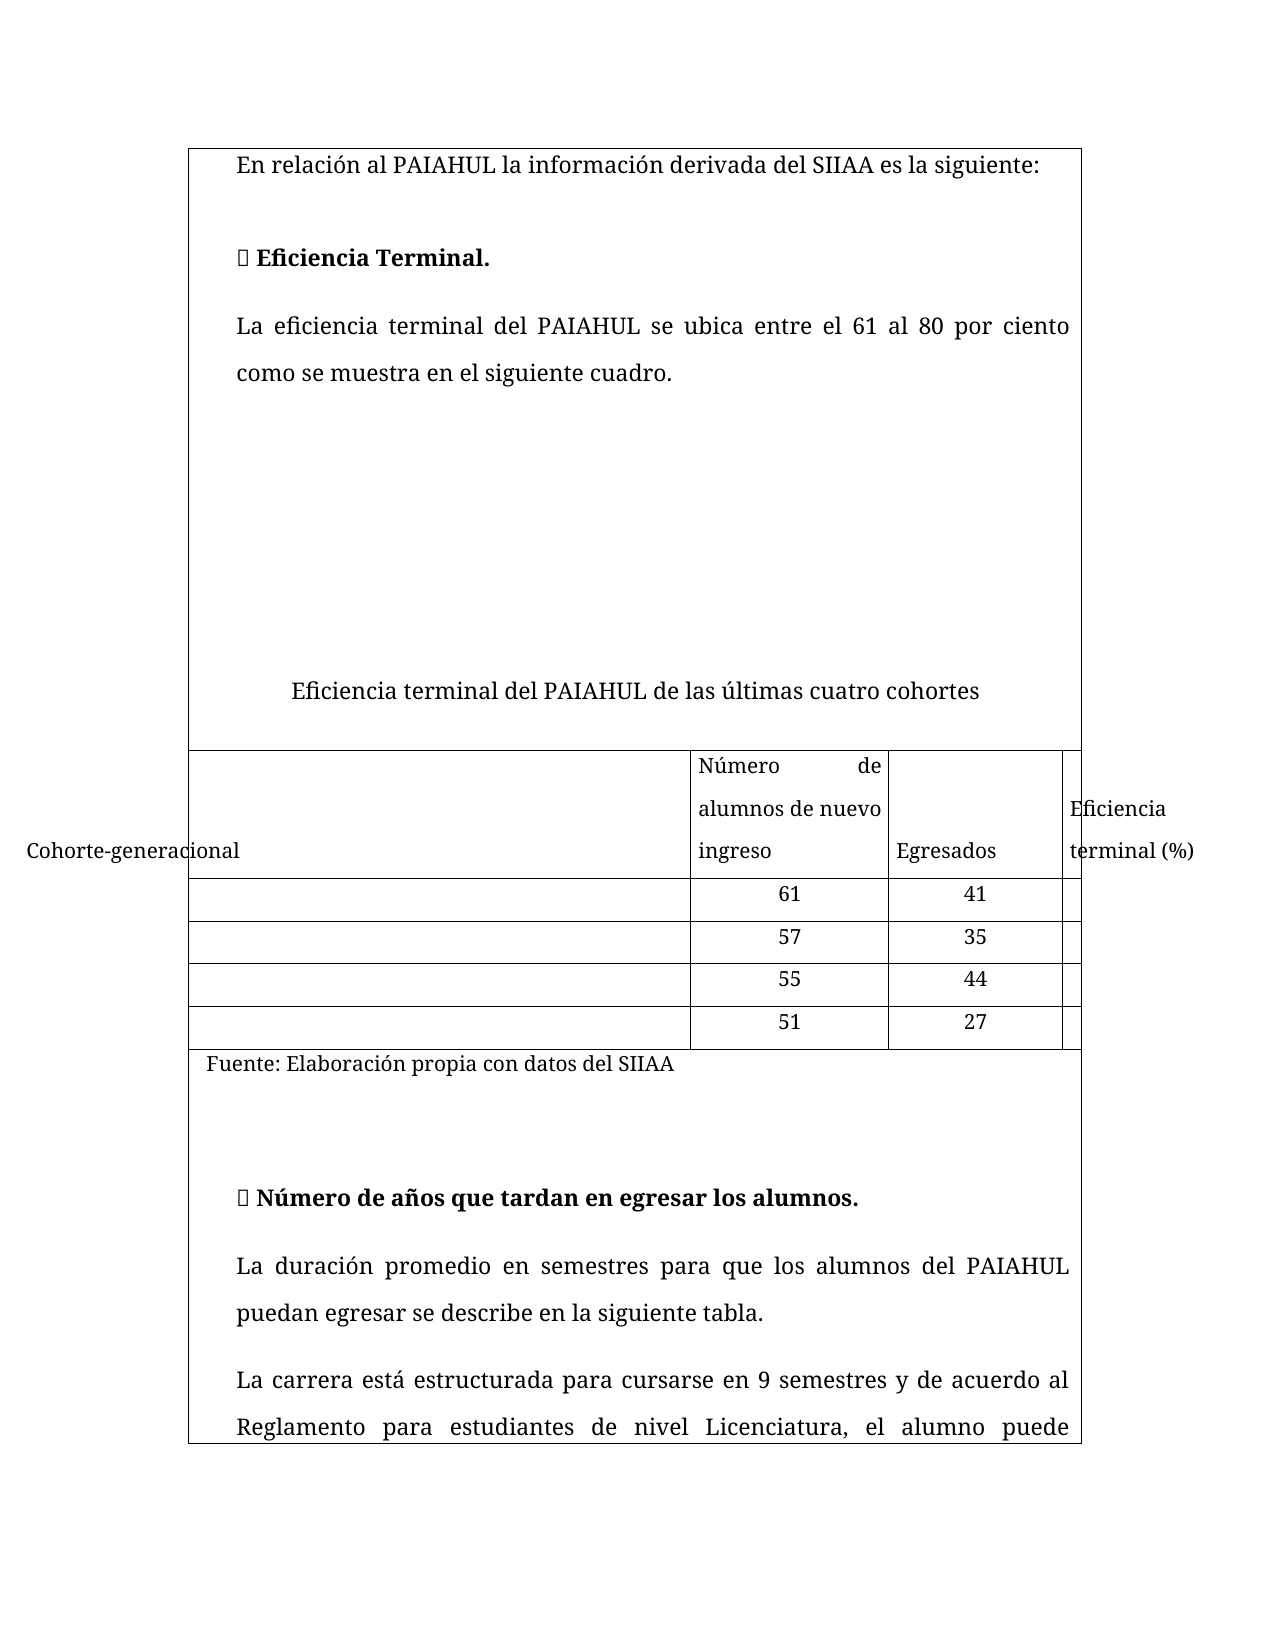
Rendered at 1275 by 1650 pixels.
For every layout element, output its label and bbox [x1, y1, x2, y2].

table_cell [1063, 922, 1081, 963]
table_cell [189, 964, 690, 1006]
table_cell [189, 1050, 1081, 1443]
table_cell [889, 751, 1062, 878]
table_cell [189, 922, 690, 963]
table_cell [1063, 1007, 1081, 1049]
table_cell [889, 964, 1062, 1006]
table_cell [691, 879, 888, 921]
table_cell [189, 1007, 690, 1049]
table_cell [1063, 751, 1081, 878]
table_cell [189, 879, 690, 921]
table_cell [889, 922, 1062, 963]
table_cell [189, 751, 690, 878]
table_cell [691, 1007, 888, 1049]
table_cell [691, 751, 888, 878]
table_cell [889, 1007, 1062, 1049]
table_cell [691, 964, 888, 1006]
table_cell [189, 149, 1081, 750]
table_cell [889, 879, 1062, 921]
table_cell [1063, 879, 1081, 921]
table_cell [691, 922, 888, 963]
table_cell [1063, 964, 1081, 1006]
